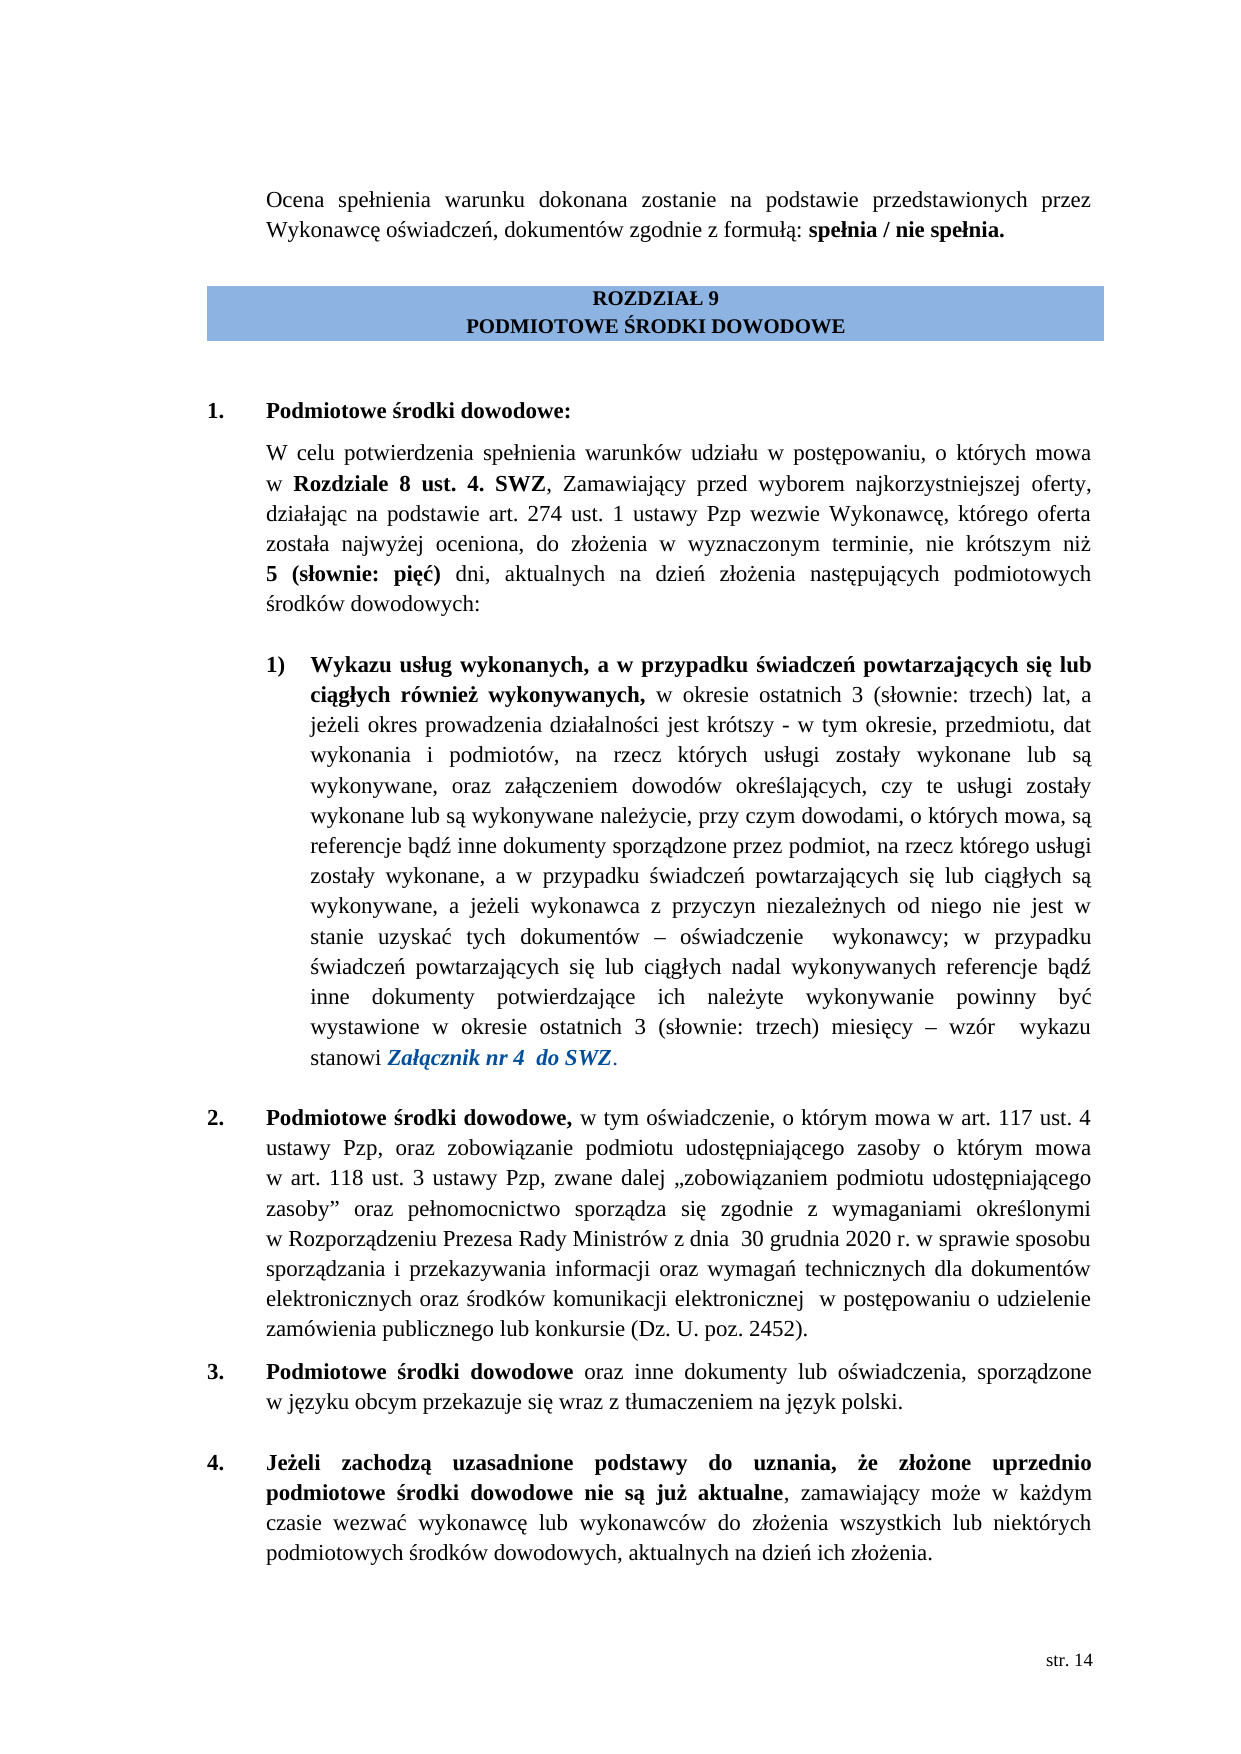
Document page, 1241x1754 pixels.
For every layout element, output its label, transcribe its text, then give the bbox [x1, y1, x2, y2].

text W celu potwierdzenia spełnienia warunków udziału w postępowaniu, o których mowa w Rozdziale 8 ust. 4. SWZ, Zamawiający przed wyborem najkorzystniejszej oferty, działając na podstawie art. 274 ust. 1 ustawy Pzp wezwie Wykonawcę, którego oferta została najwyżej oceniona, do złożenia w wyznaczonym terminie, nie krótszym niż 5 (słownie: pięć) dni, aktualnych na dzień złożenia następujących podmiotowych środków dowodowych: [266, 439, 1092, 617]
list Podmiotowe środki dowodowe oraz inne dokumenty lub oświadczenia, sporządzone w języku obcym przekazuje się wraz z tłumaczeniem na język polski. [207, 1358, 1092, 1415]
text Ocena spełnienia warunku dokonana zostanie na podstawie przedstawionych przez Wykonawcę oświadczeń, dokumentów zgodnie z formułą: spełnia / nie spełnia. [266, 186, 1092, 242]
list Wykazu usług wykonanych, a w przypadku świadczeń powtarzających się lub ciągłych również wykonywanych, w okresie ostatnich 3 (słownie: trzech) lat, a jeżeli okres prowadzenia działalności jest krótszy - w tym okresie, przedmiotu, dat wykonania i podmiotów, na rzecz których usługi zostały wykonane lub są wykonywane, oraz załączeniem dowodów określających, czy te usługi zostały wykonane lub są wykonywane należycie, przy czym dowodami, o których mowa, są referencje bądź inne dokumenty sporządzone przez podmiot, na rzecz którego usługi zostały wykonane, a w przypadku świadczeń powtarzających się lub ciągłych są wykonywane, a jeżeli wykonawca z przyczyn niezależnych od niego nie jest w stanie uzyskać tych dokumentów – oświadczenie wykonawcy; w przypadku świadczeń powtarzających się lub ciągłych nadal wykonywanych referencje bądź inne dokumenty potwierdzające ich należyte wykonywanie powinny być wystawione w okresie ostatnich 3 (słownie: trzech) miesięcy – wzór wykazu stanowi Załącznik nr 4 do SWZ. [266, 651, 1092, 1070]
list Podmiotowe środki dowodowe: [207, 397, 1092, 423]
table_header ROZDZIAŁ 9 PODMIOTOWE ŚRODKI DOWODOWE [207, 286, 1104, 341]
list Jeżeli zachodzą uzasadnione podstawy do uznania, że złożone uprzednio podmiotowe środki dowodowe nie są już aktualne, zamawiający może w każdym czasie wezwać wykonawcę lub wykonawców do złożenia wszystkich lub niektórych podmiotowych środków dowodowych, aktualnych na dzień ich złożenia. [207, 1449, 1092, 1566]
list Podmiotowe środki dowodowe, w tym oświadczenie, o którym mowa w art. 117 ust. 4 ustawy Pzp, oraz zobowiązanie podmiotu udostępniającego zasoby o którym mowa w art. 118 ust. 3 ustawy Pzp, zwane dalej „zobowiązaniem podmiotu udostępniającego zasoby” oraz pełnomocnictwo sporządza się zgodnie z wymaganiami określonymi w Rozporządzeniu Prezesa Rady Ministrów z dnia 30 grudnia 2020 r. w sprawie sposobu sporządzania i przekazywania informacji oraz wymagań technicznych dla dokumentów elektronicznych oraz środków komunikacji elektronicznej w postępowaniu o udzielenie zamówienia publicznego lub konkursie (Dz. U. poz. 2452). [207, 1104, 1092, 1342]
